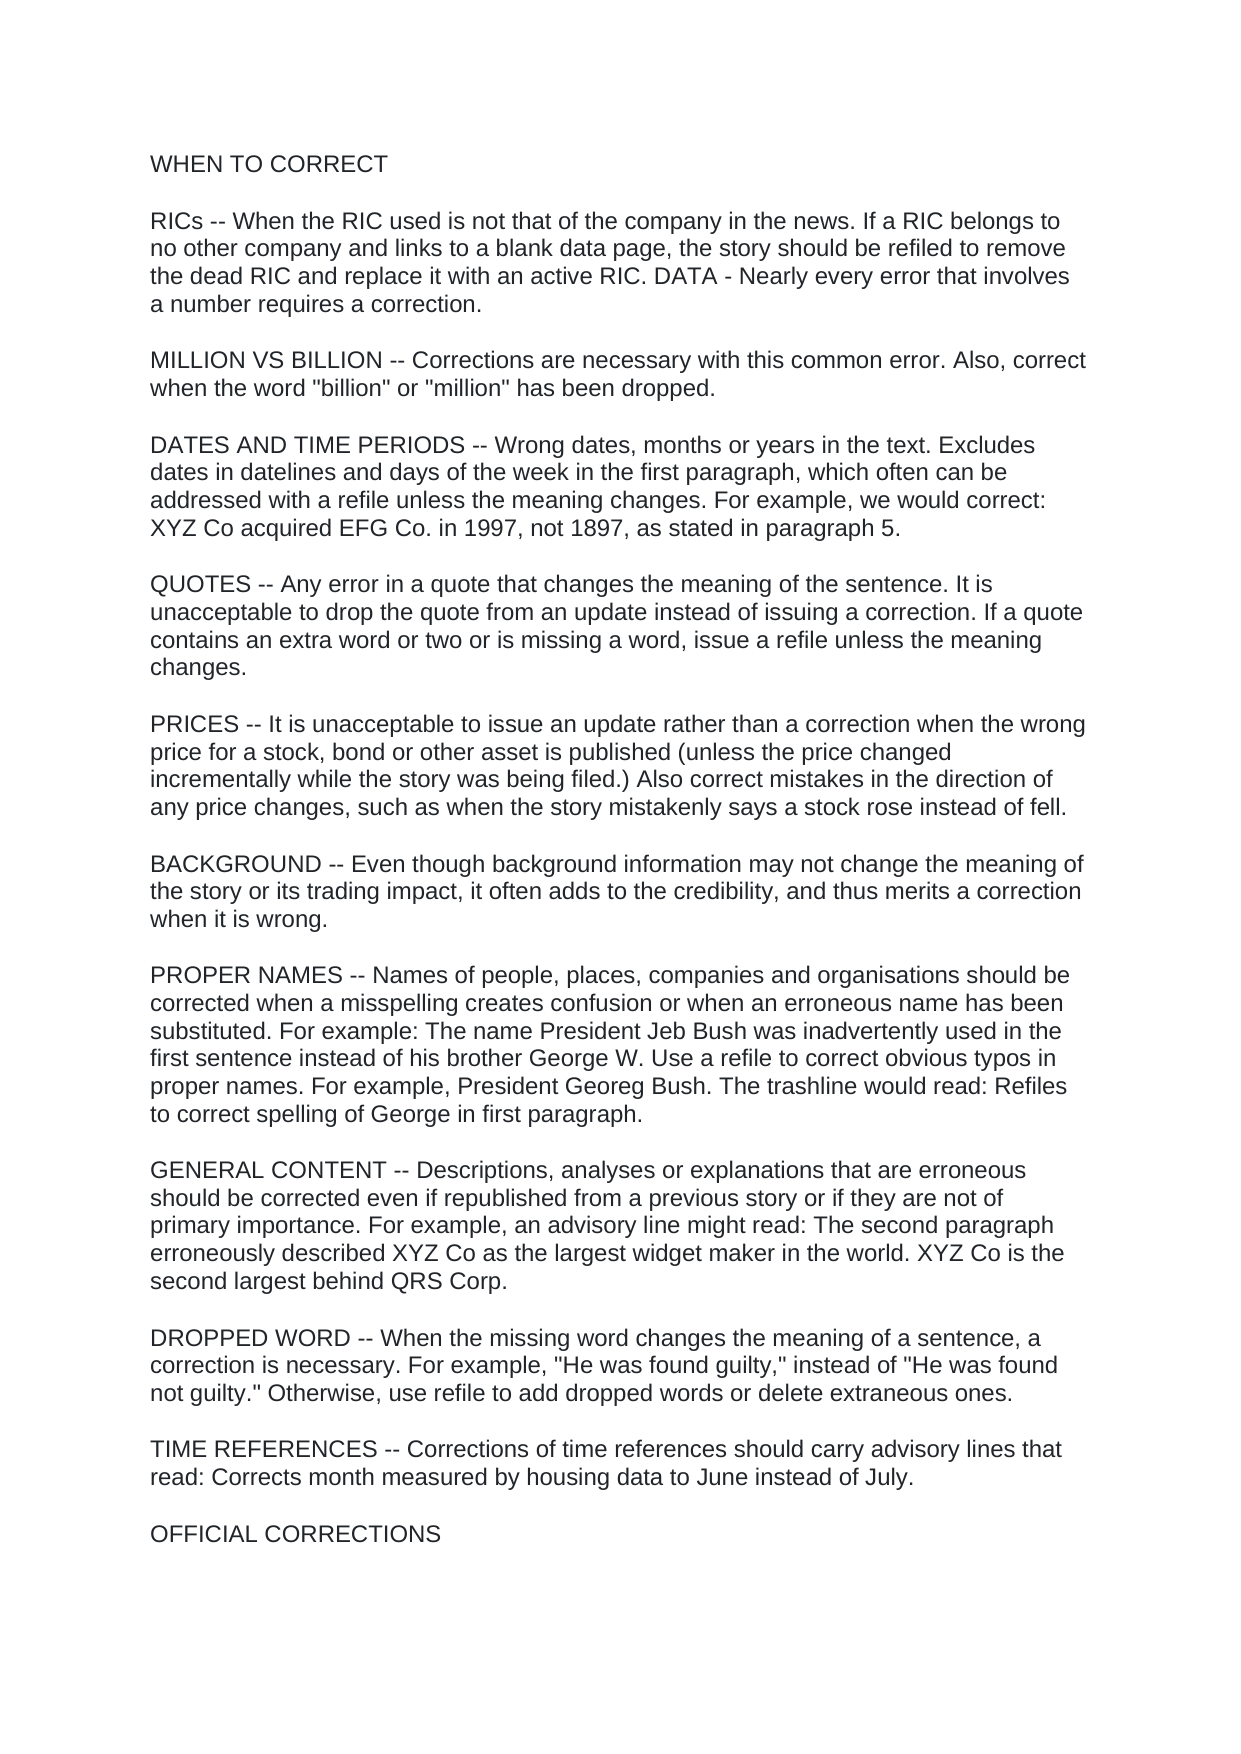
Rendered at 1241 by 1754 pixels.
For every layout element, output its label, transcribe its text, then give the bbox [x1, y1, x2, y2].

text DATES AND TIME PERIODS -- Wrong dates, months or years in the text. Excludes dates in datelines and days of the week in the first paragraph, which often can be addressed with a refile unless the meaning changes. For example, we would correct: XYZ Co acquired EFG Co. in 1997, not 1897, as stated in paragraph 5. [150, 431, 1090, 541]
text RICs -- When the RIC used is not that of the company in the news. If a RIC belongs to no other company and links to a blank data page, the story should be refiled to remove the dead RIC and replace it with an active RIC. DATA - Nearly every error that involves a number requires a correction. [150, 207, 1090, 317]
text QUOTES -- Any error in a quote that changes the meaning of the sentence. It is unacceptable to drop the quote from an update instead of issuing a correction. If a quote contains an extra word or two or is missing a word, issue a refile unless the meaning changes. [150, 570, 1090, 681]
text BACKGROUND -- Even though background information may not change the meaning of the story or its trading impact, it often adds to the credibility, and thus merits a correction when it is wrong. [150, 849, 1090, 932]
text OFFICIAL CORRECTIONS [150, 1520, 1090, 1547]
text PROPER NAMES -- Names of people, places, companies and organisations should be corrected when a misspelling creates confusion or when an erroneous name has been substituted. For example: The name President Jeb Bush was inadvertently used in the first sentence instead of his brother George W. Use a refile to correct obvious typos in proper names. For example, President Georeg Bush. The trashline would read: Refiles to correct spelling of George in first paragraph. [150, 961, 1090, 1127]
text MILLION VS BILLION -- Corrections are necessary with this common error. Also, correct when the word "billion" or "million" has been dropped. [150, 346, 1090, 402]
text DROPPED WORD -- When the missing word changes the meaning of a sentence, a correction is necessary. For example, "He was found guilty," instead of "He was found not guilty." Otherwise, use refile to add dropped words or delete extraneous ones. [150, 1323, 1090, 1406]
text GENERAL CONTENT -- Descriptions, analyses or explanations that are erroneous should be corrected even if republished from a previous story or if they are not of primary importance. For example, an advisory line might read: The second paragraph erroneously described XYZ Co as the largest widget maker in the world. XYZ Co is the second largest behind QRS Corp. [150, 1156, 1090, 1294]
text TIME REFERENCES -- Corrections of time references should carry advisory lines that read: Corrects month measured by housing data to June instead of July. [150, 1435, 1090, 1491]
text PRICES -- It is unacceptable to issue an update rather than a correction when the wrong price for a stock, bond or other asset is published (unless the price changed incrementally while the story was being filed.) Also correct mistakes in the direction of any price changes, such as when the story mistakenly says a stock rose instead of fell. [150, 710, 1090, 820]
text WHEN TO CORRECT [150, 150, 1090, 178]
